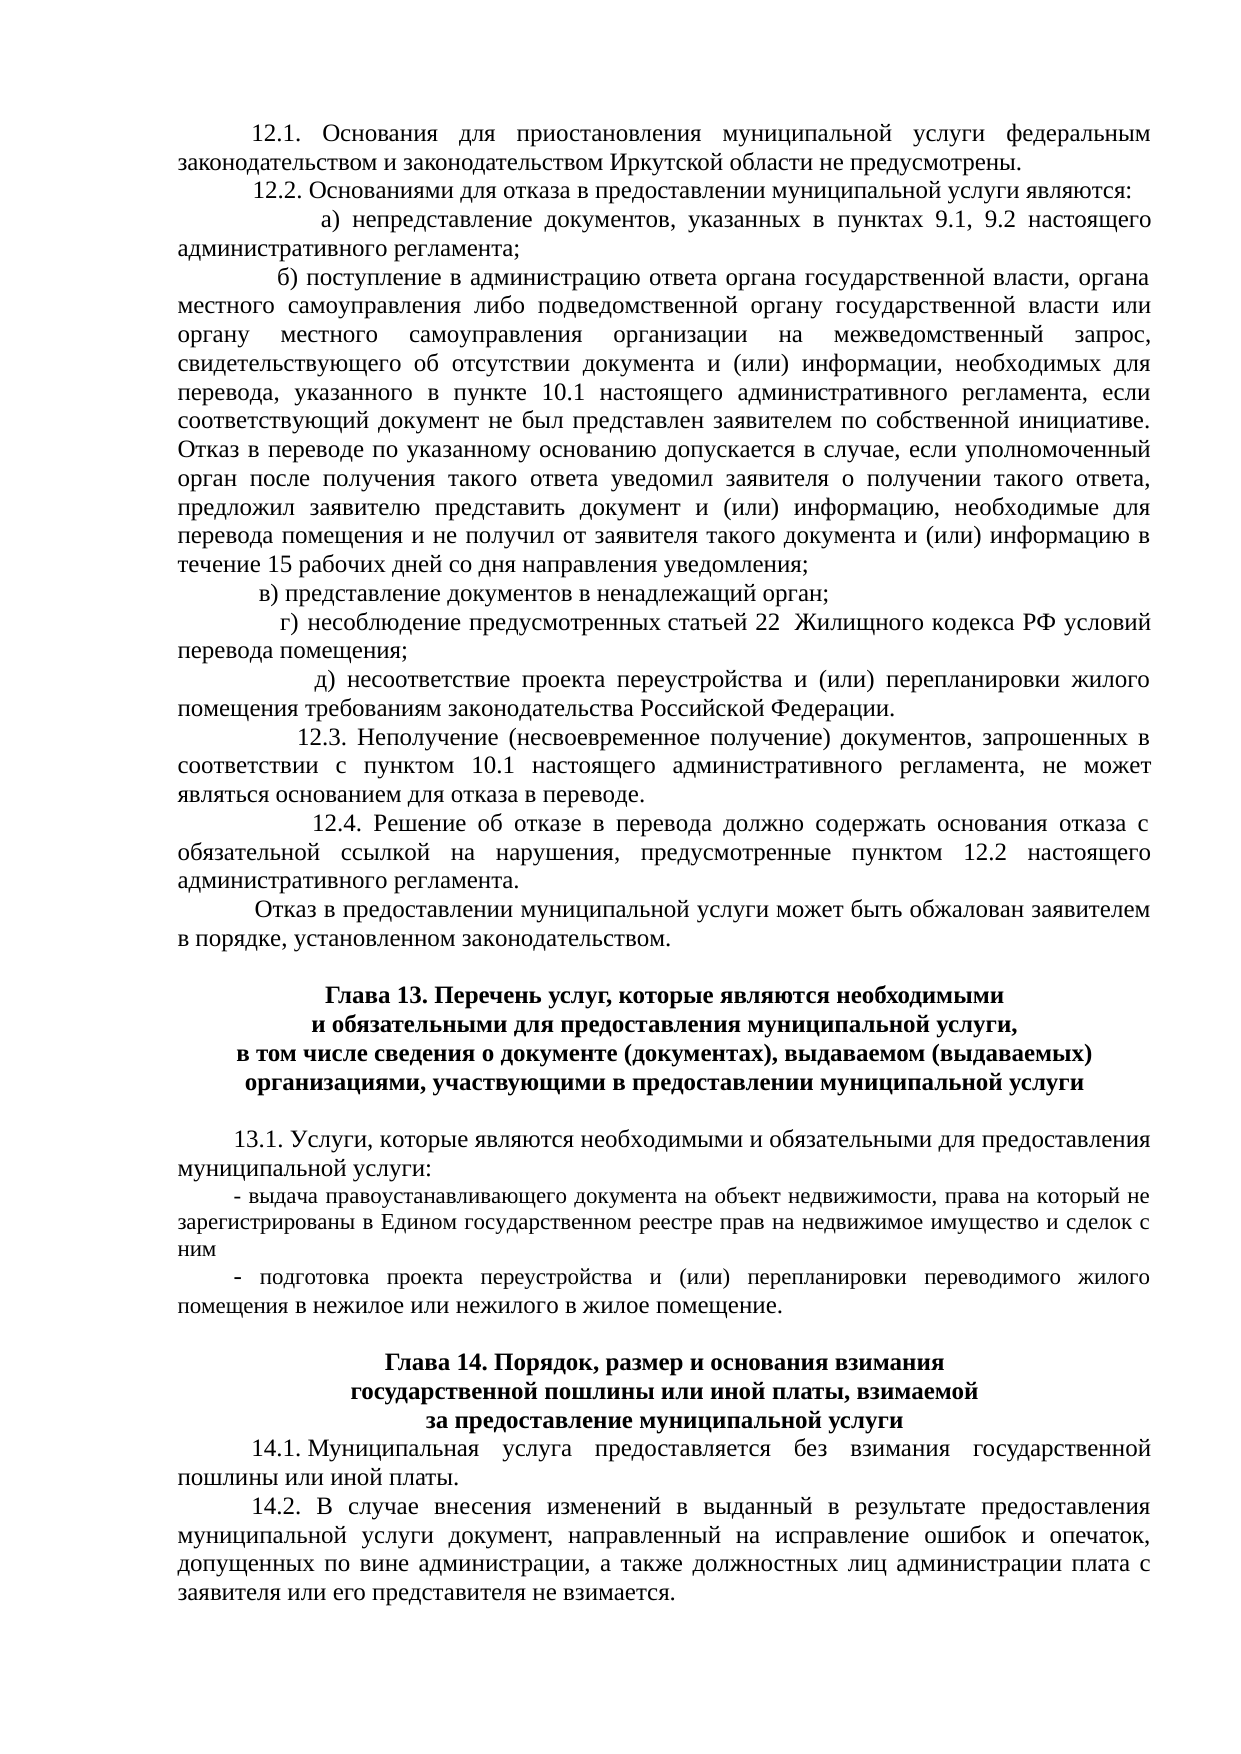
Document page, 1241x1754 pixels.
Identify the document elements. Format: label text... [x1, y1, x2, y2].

text 12.4. Решение об отказе в перевода должно содержать основания отказа с обязательной ссылкой на нарушения, предусмотренные пунктом 12.2 настоящего административного регламента. [177, 808, 1152, 894]
text д) несоответствие проекта переустройства и (или) перепланировки жилого помещения требованиям законодательства Российской Федерации. [177, 664, 1152, 722]
text - подготовка проекта переустройства и (или) перепланировки переводимого жилого помещения в нежилое или нежилого в жилое помещение. [177, 1261, 1152, 1318]
text г) несоблюдение предусмотренных статьей 22 Жилищного кодекса РФ условий перевода помещения; [408, 607, 1152, 664]
text 13.1. Услуги, которые являются необходимыми и обязательными для предоставления муниципальной услуги: [177, 1124, 1152, 1182]
text Отказ в предоставлении муниципальной услуги может быть обжалован заявителем в порядке, установленном законодательством. [177, 894, 1152, 952]
text - выдача правоустанавливающего документа на объект недвижимости, права на который не зарегистрированы в Едином государственном реестре прав на недвижимое имущество и сделок с ним [177, 1182, 1152, 1261]
text Глава 14. Порядок, размер и основания взимания государственной пошлины или иной платы, взимаемой за предоставление муниципальной услуги [177, 1347, 1152, 1433]
text 12.1. Основания для приостановления муниципальной услуги федеральным законодательством и законодательством Иркутской области не предусмотрены. [177, 118, 1152, 176]
text Глава 13. Перечень услуг, которые являются необходимыми и обязательными для предоставления муниципальной услуги, [177, 981, 1152, 1038]
text в том числе сведения о документе (документах), выдаваемом (выдаваемых) организациями, участвующими в предоставлении муниципальной услуги [177, 1038, 1152, 1096]
text а) непредставление документов, указанных в пунктах 9.1, 9.2 настоящего административного регламента; [177, 204, 1152, 262]
text 12.3. Неполучение (несвоевременное получение) документов, запрошенных в соответствии с пунктом 10.1 настоящего административного регламента, не может являться основанием для отказа в переводе. [177, 722, 1152, 808]
text б) поступление в администрацию ответа органа государственной власти, органа местного самоуправления либо подведомственной органу государственной власти или органу местного самоуправления организации на межведомственный запрос, свидетельствующего об отсутствии документа и (или) информации, необходимых для перевода, указанного в пункте 10.1 настоящего административного регламента, если соответствующий документ не был представлен заявителем по собственной инициативе. Отказ в переводе по указанному основанию допускается в случае, если уполномоченный орган после получения такого ответа уведомил заявителя о получении такого ответа, предложил заявителю представить документ и (или) информацию, необходимые для перевода помещения и не получил от заявителя такого документа и (или) информацию в течение 15 рабочих дней со дня направления уведомления; [177, 262, 1152, 578]
text 14.2. В случае внесения изменений в выданный в результате предоставления муниципальной услуги документ, направленный на исправление ошибок и опечаток, допущенных по вине администрации, а также должностных лиц администрации плата с заявителя или его представителя не взимается. [177, 1491, 1152, 1606]
text 14.1. Муниципальная услуга предоставляется без взимания государственной пошлины или иной платы. [177, 1433, 1152, 1491]
text в) представление документов в ненадлежащий орган; [177, 578, 1152, 607]
text 12.2. Основаниями для отказа в предоставлении муниципальной услуги являются: [177, 176, 1152, 204]
